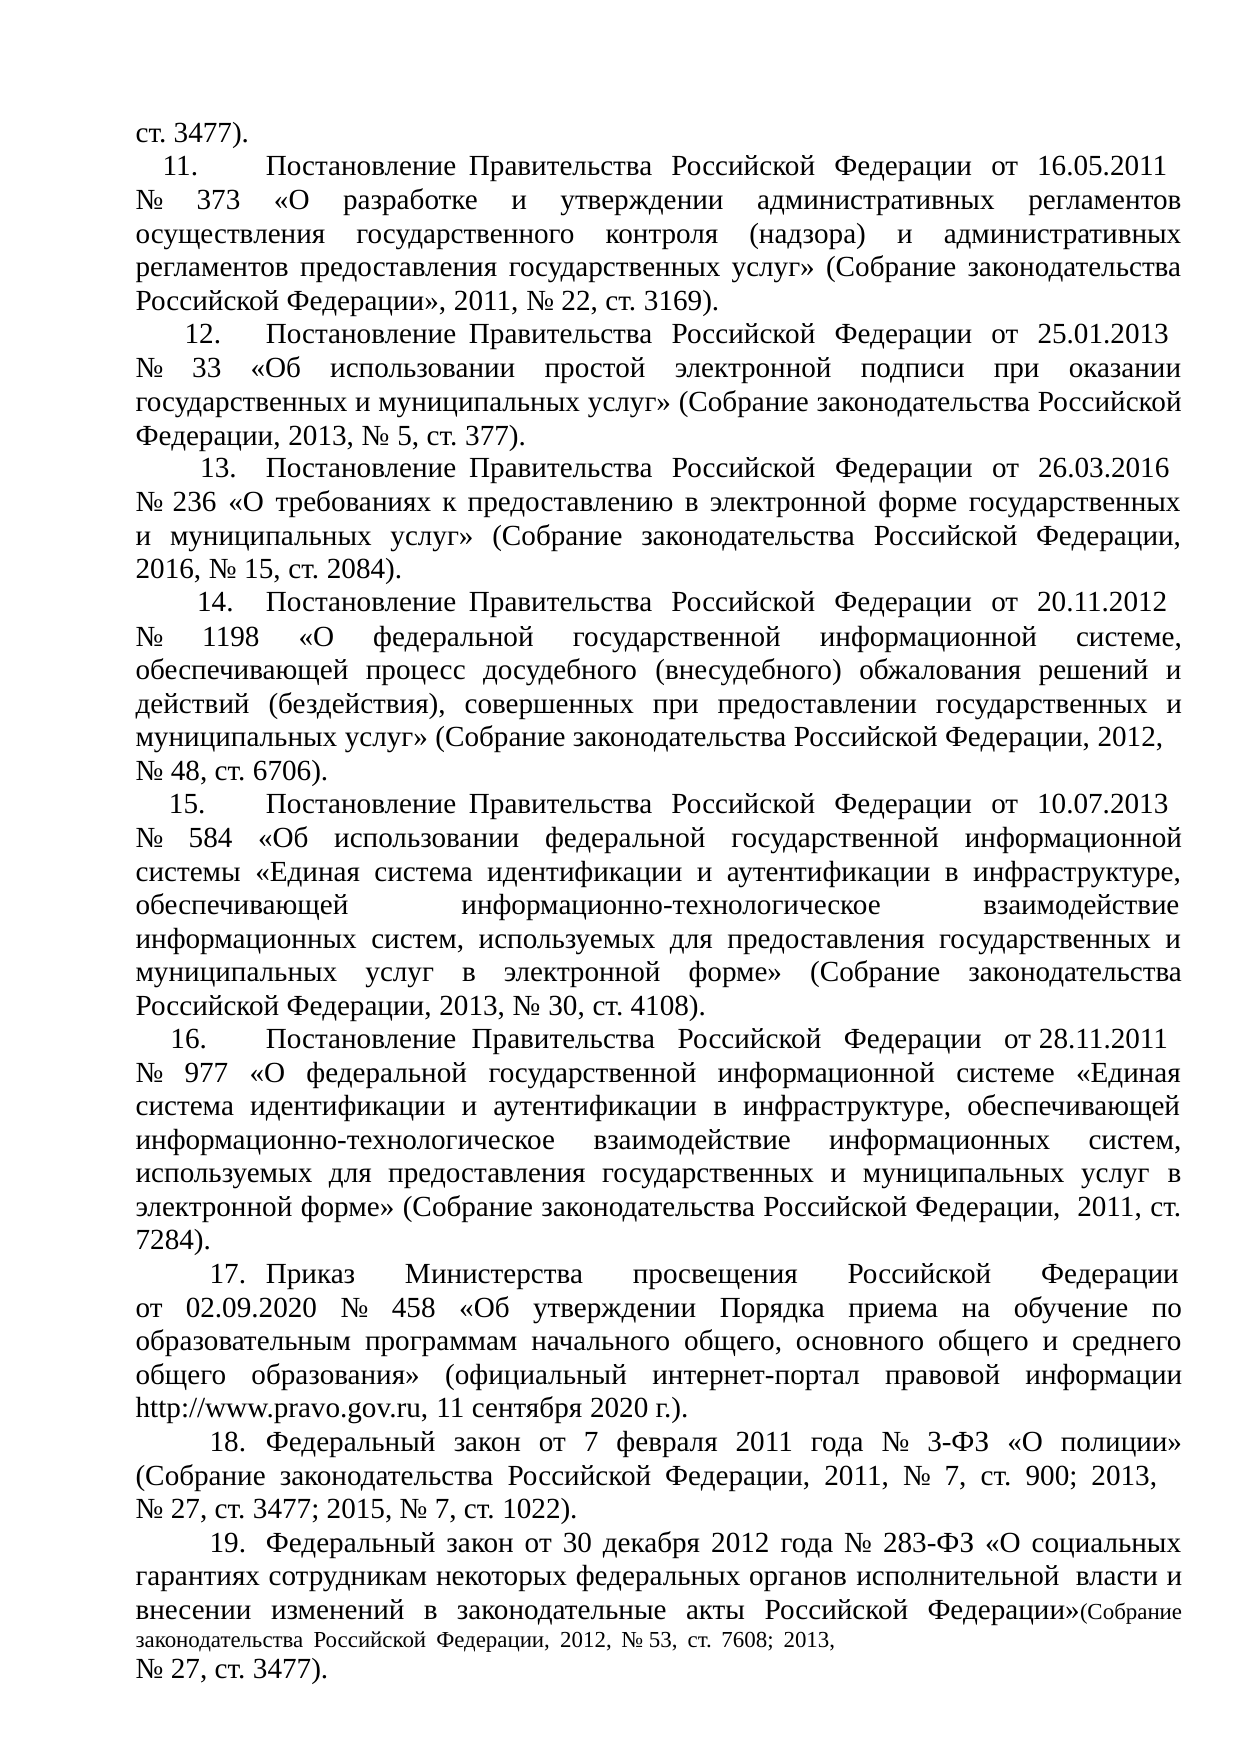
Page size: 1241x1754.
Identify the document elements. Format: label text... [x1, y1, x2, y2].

list Приказ Министерства просвещения Российской Федерации от 02.09.2020 № 458 «Об утверждении Порядка приема на обучение по образовательным программам начального общего, основного общего и среднего общего образования» (официальный интернет-портал правовой информации http://www.pravo.gov.ru, 11 сентября 2020 г.). [135, 1256, 1182, 1424]
list Постановление Правительства Российской Федерации от 20.11.2012 [197, 585, 1194, 619]
list Постановление Правительства Российской Федерации от 16.05.2011 [162, 149, 1194, 182]
text № 977 «О федеральной государственной информационной системе «Единая система идентификации и аутентификации в инфраструктуре, обеспечивающей информационно-технологическое взаимодействие информационных систем, используемых для предоставления государственных и муниципальных услуг в электронной форме» (Собрание законодательства Российской Федерации, 2011, ст. 7284). [135, 1055, 1181, 1256]
text № 584 «Об использовании федеральной государственной информационной системы «Единая система идентификации и аутентификации в инфраструктуре, обеспечивающей информационно-технологическое взаимодействие информационных систем, используемых для предоставления государственных и муниципальных услуг в электронной форме» (Собрание законодательства Российской Федерации, 2013, № 30, ст. 4108). [135, 820, 1182, 1021]
list Постановление Правительства Российской Федерации от 28.11.2011 [170, 1021, 1194, 1055]
list Федеральный закон от 7 февраля 2011 года № 3-ФЗ «О полиции» (Собрание законодательства Российской Федерации, 2011, № 7, ст. 900; 2013, [135, 1424, 1182, 1491]
text № 373 «О разработке и утверждении административных регламентов осуществления государственного контроля (надзора) и административных регламентов предоставления государственных услуг» (Собрание законодательства Российской Федерации», 2011, № 22, ст. 3169). [135, 182, 1181, 317]
text № 236 «О требованиях к предоставлению в электронной форме государственных и муниципальных услуг» (Собрание законодательства Российской Федерации, 2016, № 15, ст. 2084). [135, 484, 1181, 585]
text № 33 «Об использовании простой электронной подписи при оказании государственных и муниципальных услуг» (Собрание законодательства Российской Федерации, 2013, № 5, ст. 377). [135, 351, 1181, 451]
text ст. 3477). [135, 115, 1194, 149]
text № 1198 «О федеральной государственной информационной системе, обеспечивающей процесс досудебного (внесудебного) обжалования решений и действий (бездействия), совершенных при предоставлении государственных и муниципальных услуг» (Собрание законодательства Российской Федерации, 2012, [135, 619, 1182, 753]
list Постановление Правительства Российской Федерации от 10.07.2013 [169, 787, 1194, 820]
text № 27, ст. 3477; 2015, № 7, ст. 1022). [135, 1491, 1194, 1525]
list Федеральный закон от 30 декабря 2012 года № 283-ФЗ «О социальных гарантиях сотрудникам некоторых федеральных органов исполнительной власти и внесении изменений в законодательные акты Российской Федерации»(Собрание законодательства Российской Федерации, 2012, № 53, ст. 7608; 2013, [135, 1525, 1182, 1652]
text № 48, ст. 6706). [135, 753, 1194, 787]
text № 27, ст. 3477). [135, 1652, 1194, 1686]
list Постановление Правительства Российской Федерации от 25.01.2013 [184, 317, 1194, 351]
list Постановление Правительства Российской Федерации от 26.03.2016 [200, 451, 1194, 484]
